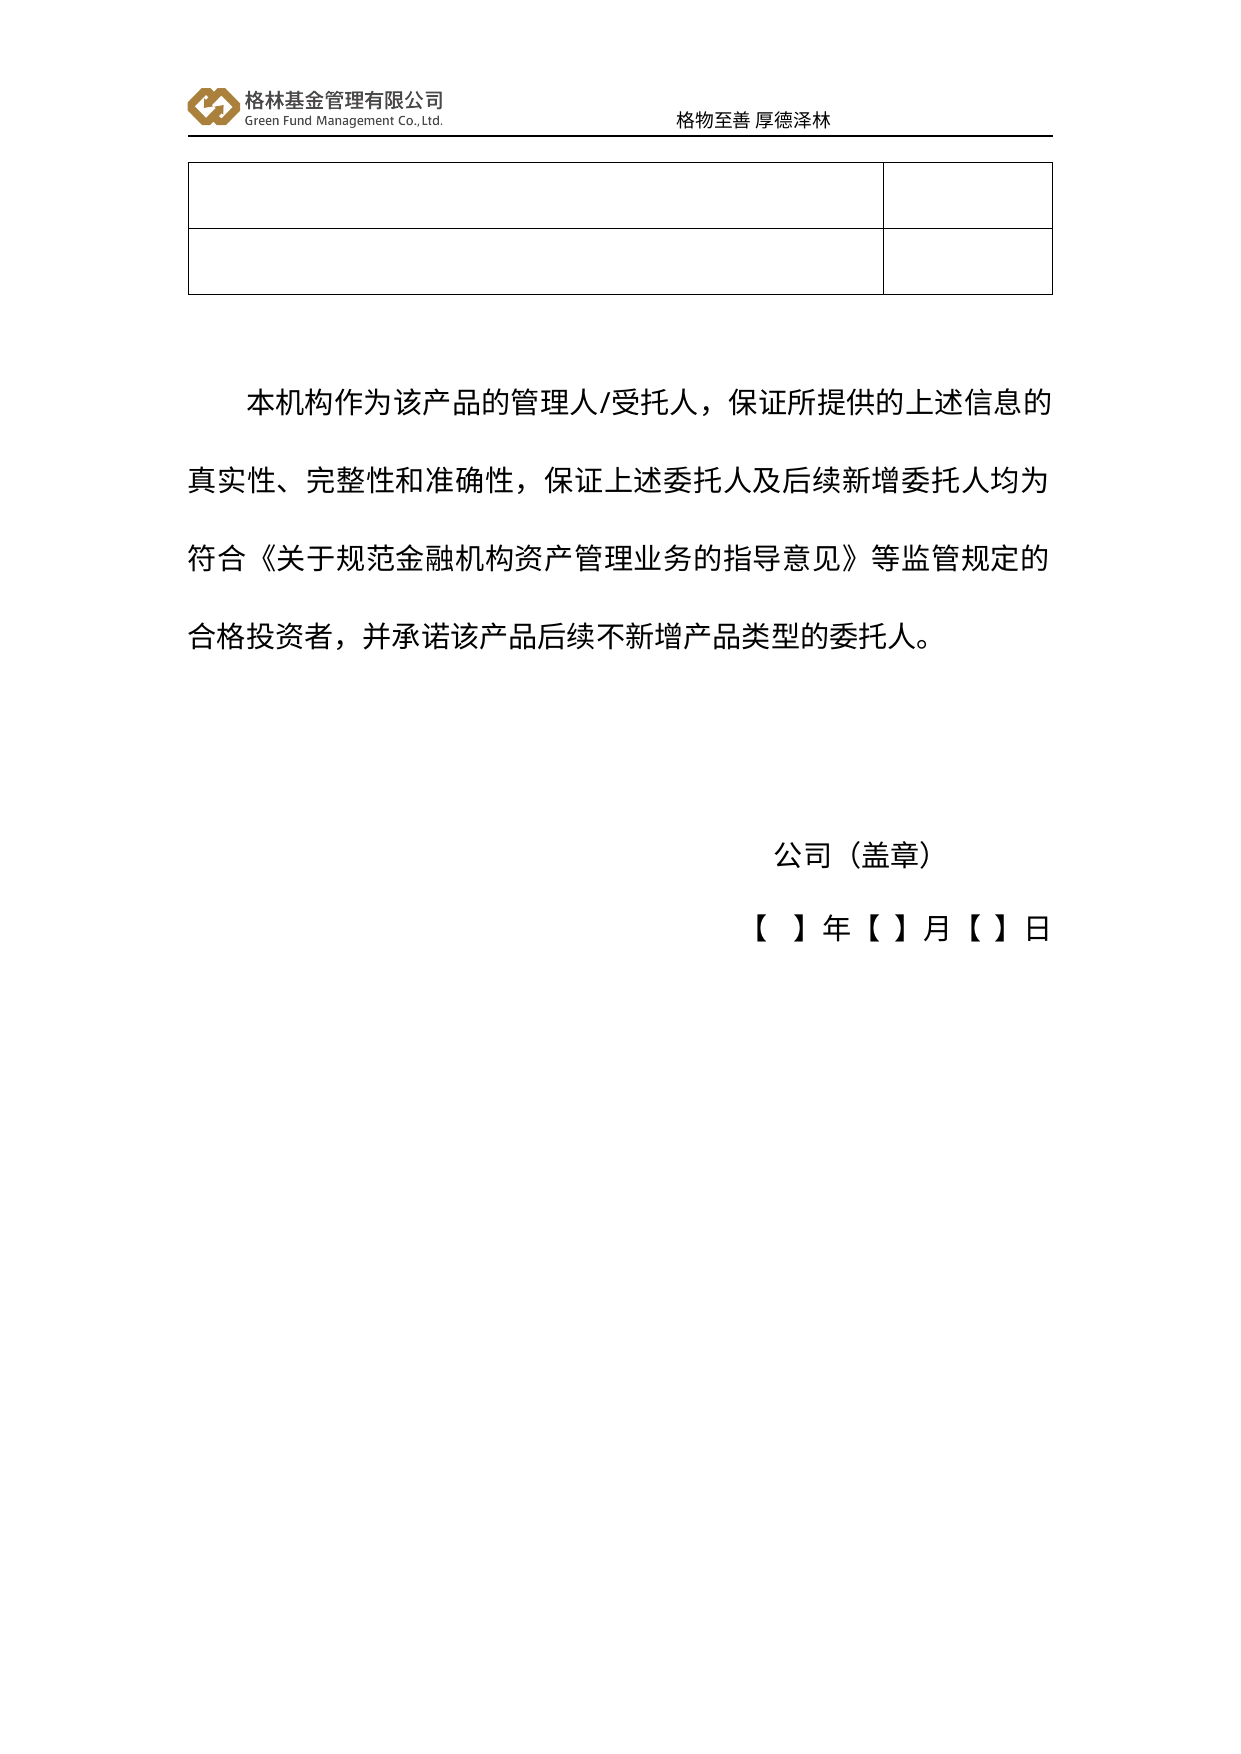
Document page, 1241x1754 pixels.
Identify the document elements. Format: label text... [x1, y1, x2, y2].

table_cell [189, 229, 883, 294]
picture [187, 88, 443, 128]
text 【 】年【 】月【 】日 [187, 894, 1053, 959]
table_cell [884, 229, 1052, 294]
text 本机构作为该产品的管理人/受托人，保证所提供的上述信息的真实性、完整性和准确性，保证上述委托人及后续新增委托人均为符合《关于规范金融机构资产管理业务的指导意见》等监管规定的合格投资者，并承诺该产品后续不新增产品类型的委托人。 [187, 368, 1053, 667]
table_cell [189, 163, 883, 228]
table_cell [884, 163, 1052, 228]
text 公司（盖章） [187, 821, 948, 886]
